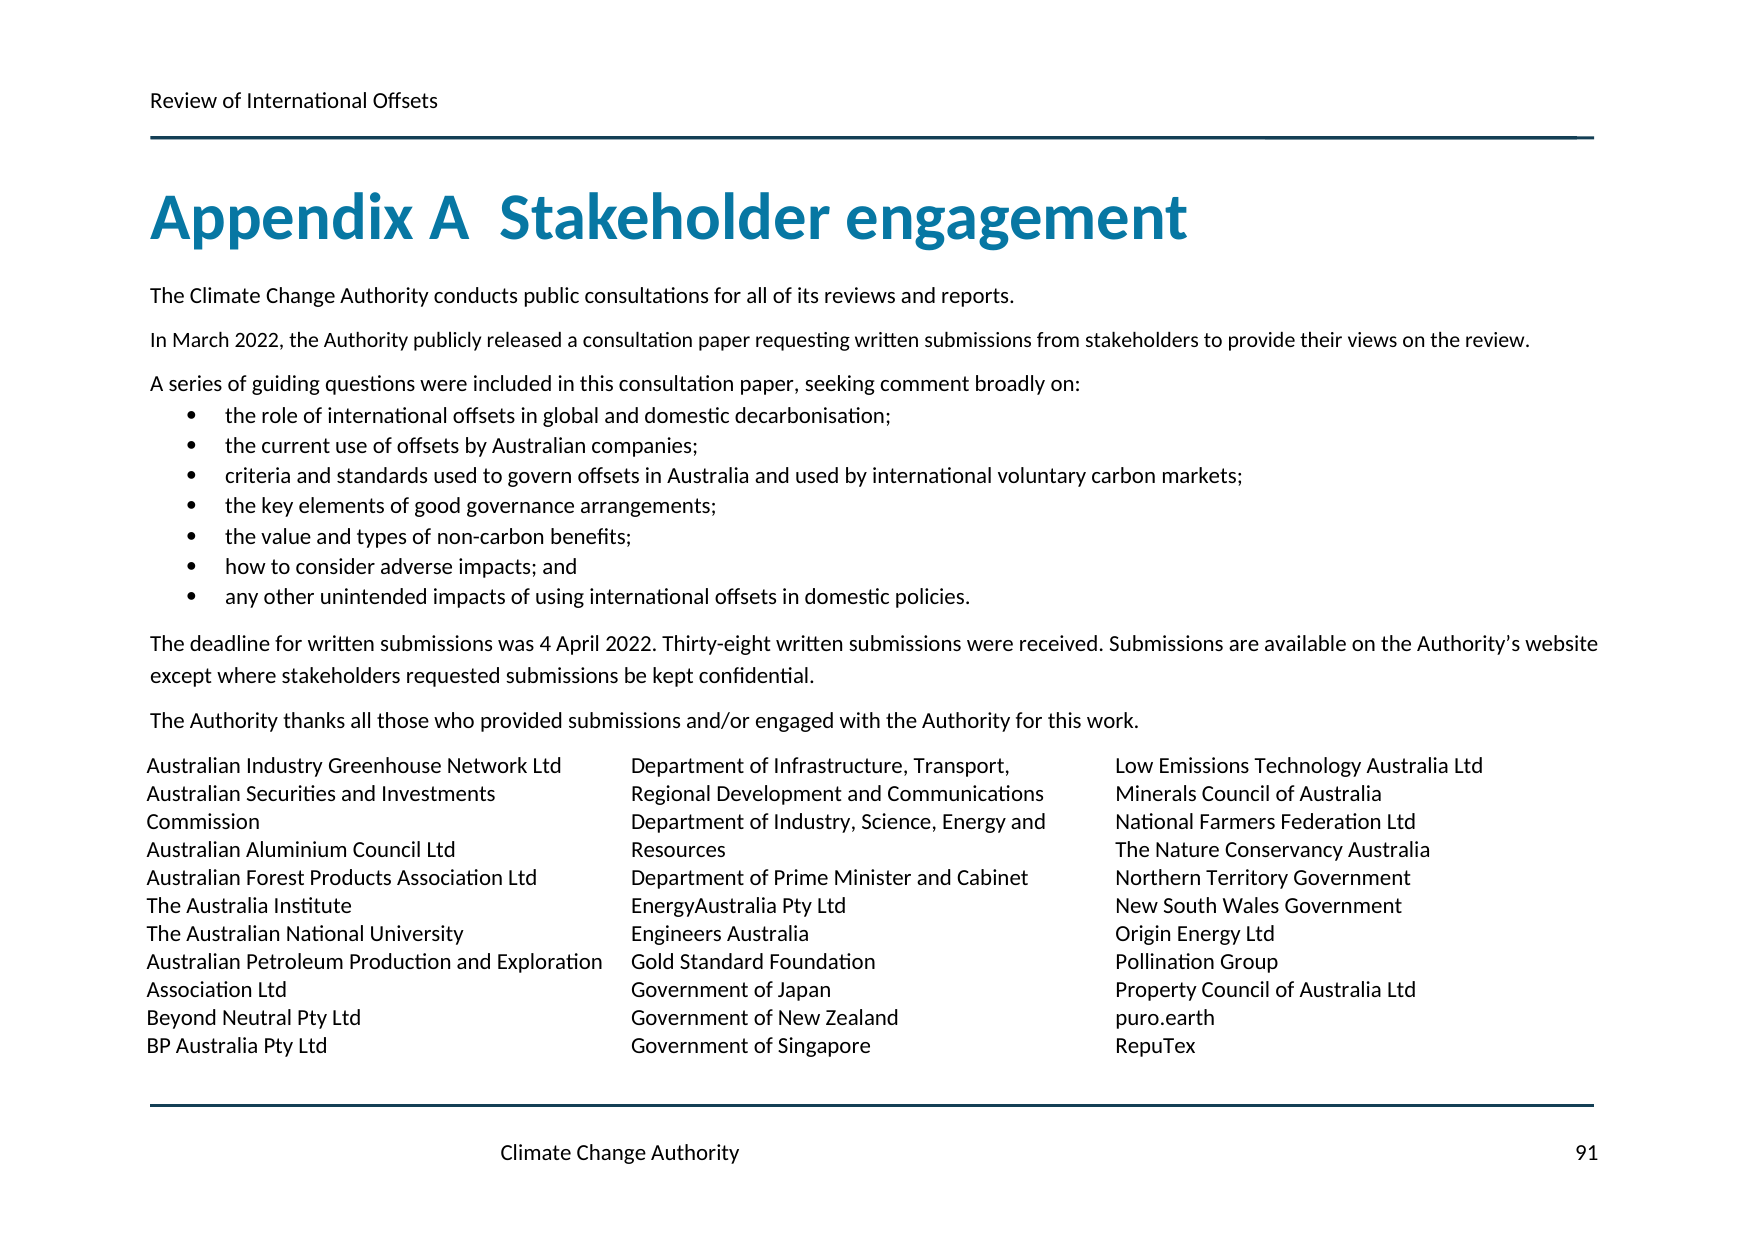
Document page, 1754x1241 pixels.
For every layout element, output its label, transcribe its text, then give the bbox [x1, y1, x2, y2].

list the value and types of non-carbon benefits; [187, 522, 1604, 550]
text The Authority thanks all those who provided submissions and/or engaged with the Authority for this work. [150, 706, 1604, 734]
list any other unintended impacts of using international offsets in domestic policies. [187, 582, 1604, 610]
text A series of guiding questions were included in this consultation paper, seeking comment broadly on: [150, 369, 1604, 397]
text The deadline for written submissions was 4 April 2022. Thirty-eight written submissions were received. Submissions are available on the Authority’s website except where stakeholders requested submissions be kept confidential. [150, 629, 1604, 689]
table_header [620, 751, 1104, 1059]
text The Climate Change Authority conducts public consultations for all of its reviews and reports. [150, 281, 1604, 309]
subtitle Appendix A Stakeholder engagement [150, 175, 1604, 256]
text In March 2022, the Authority publicly released a consultation paper requesting written submissions from stakeholders to provide their views on the review. [150, 326, 1604, 352]
list how to consider adverse impacts; and [187, 552, 1604, 580]
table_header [1104, 751, 1588, 1059]
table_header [135, 751, 619, 1059]
list the role of international offsets in global and domestic decarbonisation; [187, 401, 1604, 429]
list criteria and standards used to govern offsets in Australia and used by international voluntary carbon markets; [187, 461, 1604, 489]
list the current use of offsets by Australian companies; [187, 431, 1604, 459]
list the key elements of good governance arrangements; [187, 492, 1604, 520]
